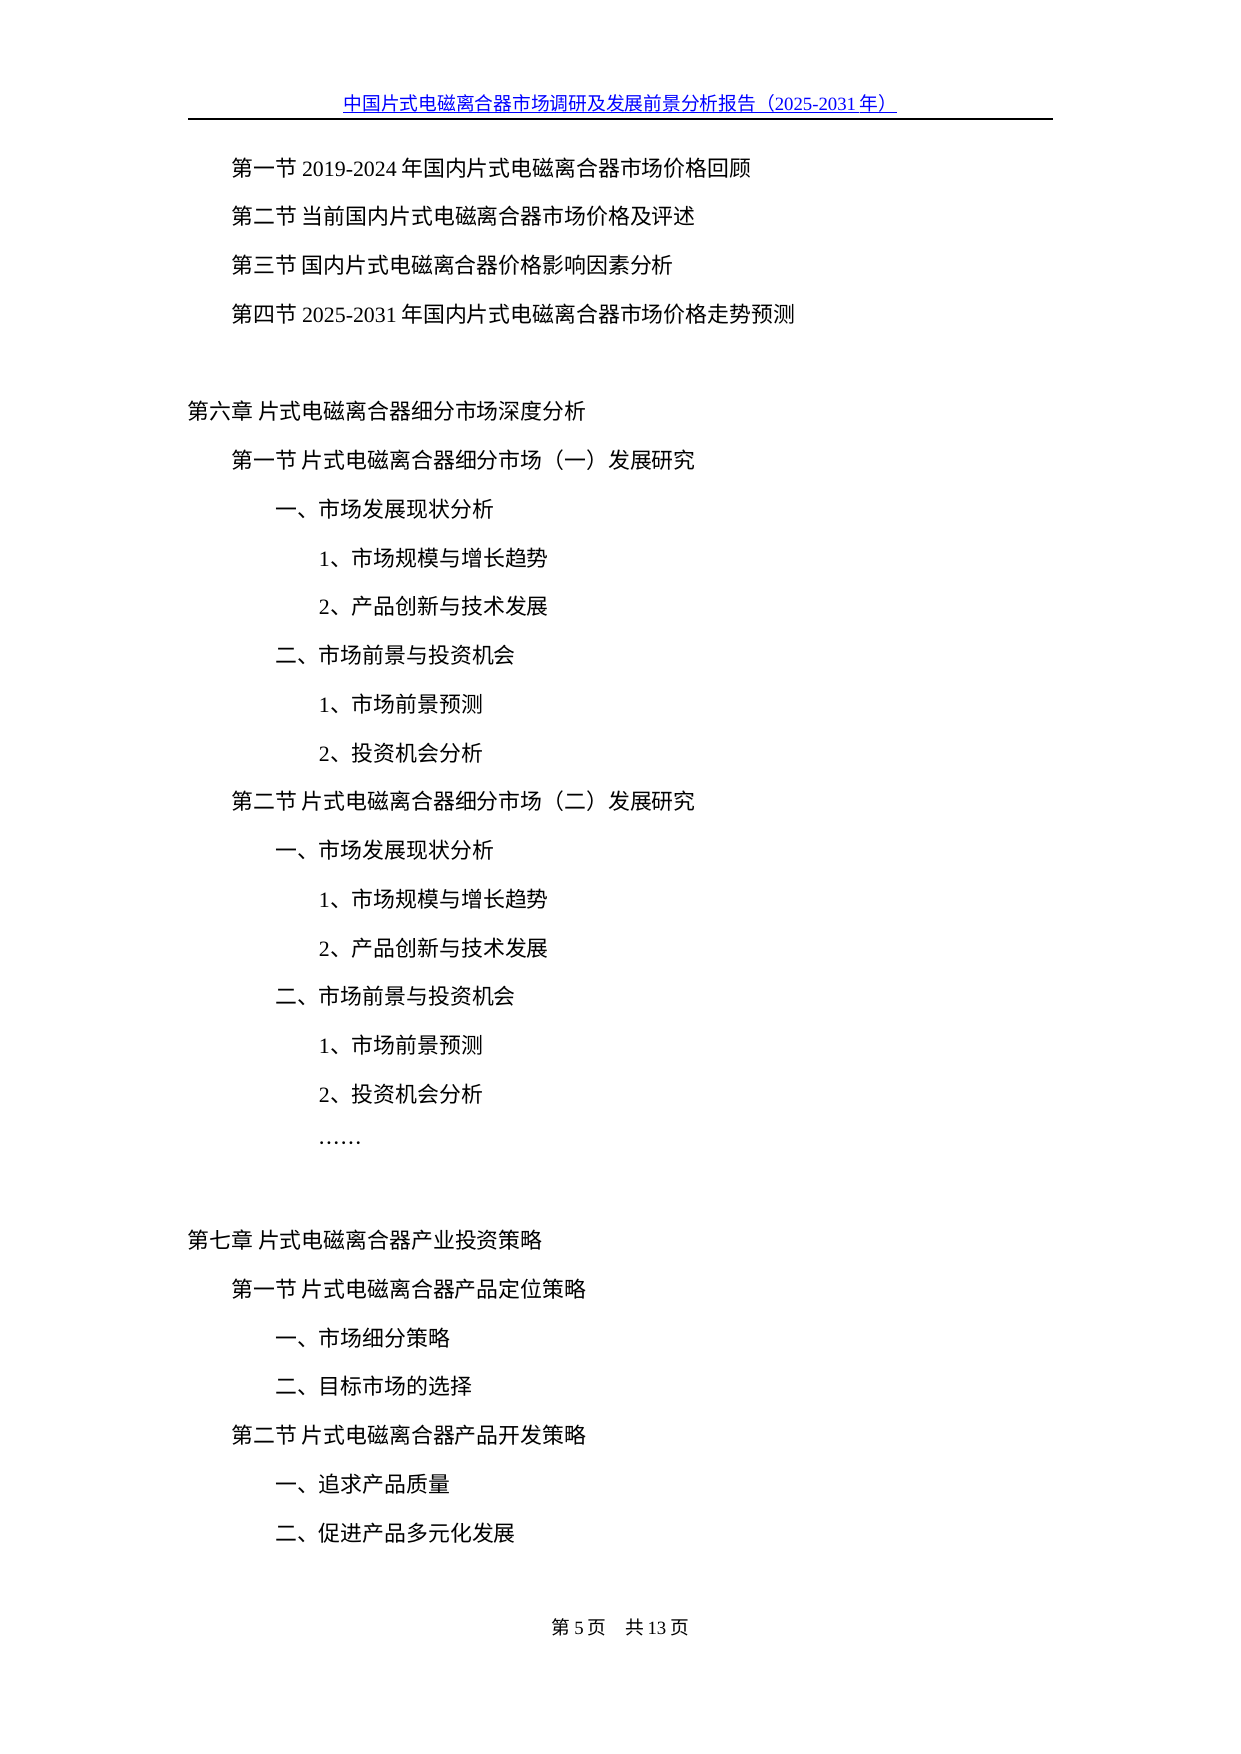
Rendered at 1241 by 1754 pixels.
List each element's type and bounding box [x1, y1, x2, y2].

text [187, 150, 1053, 1548]
